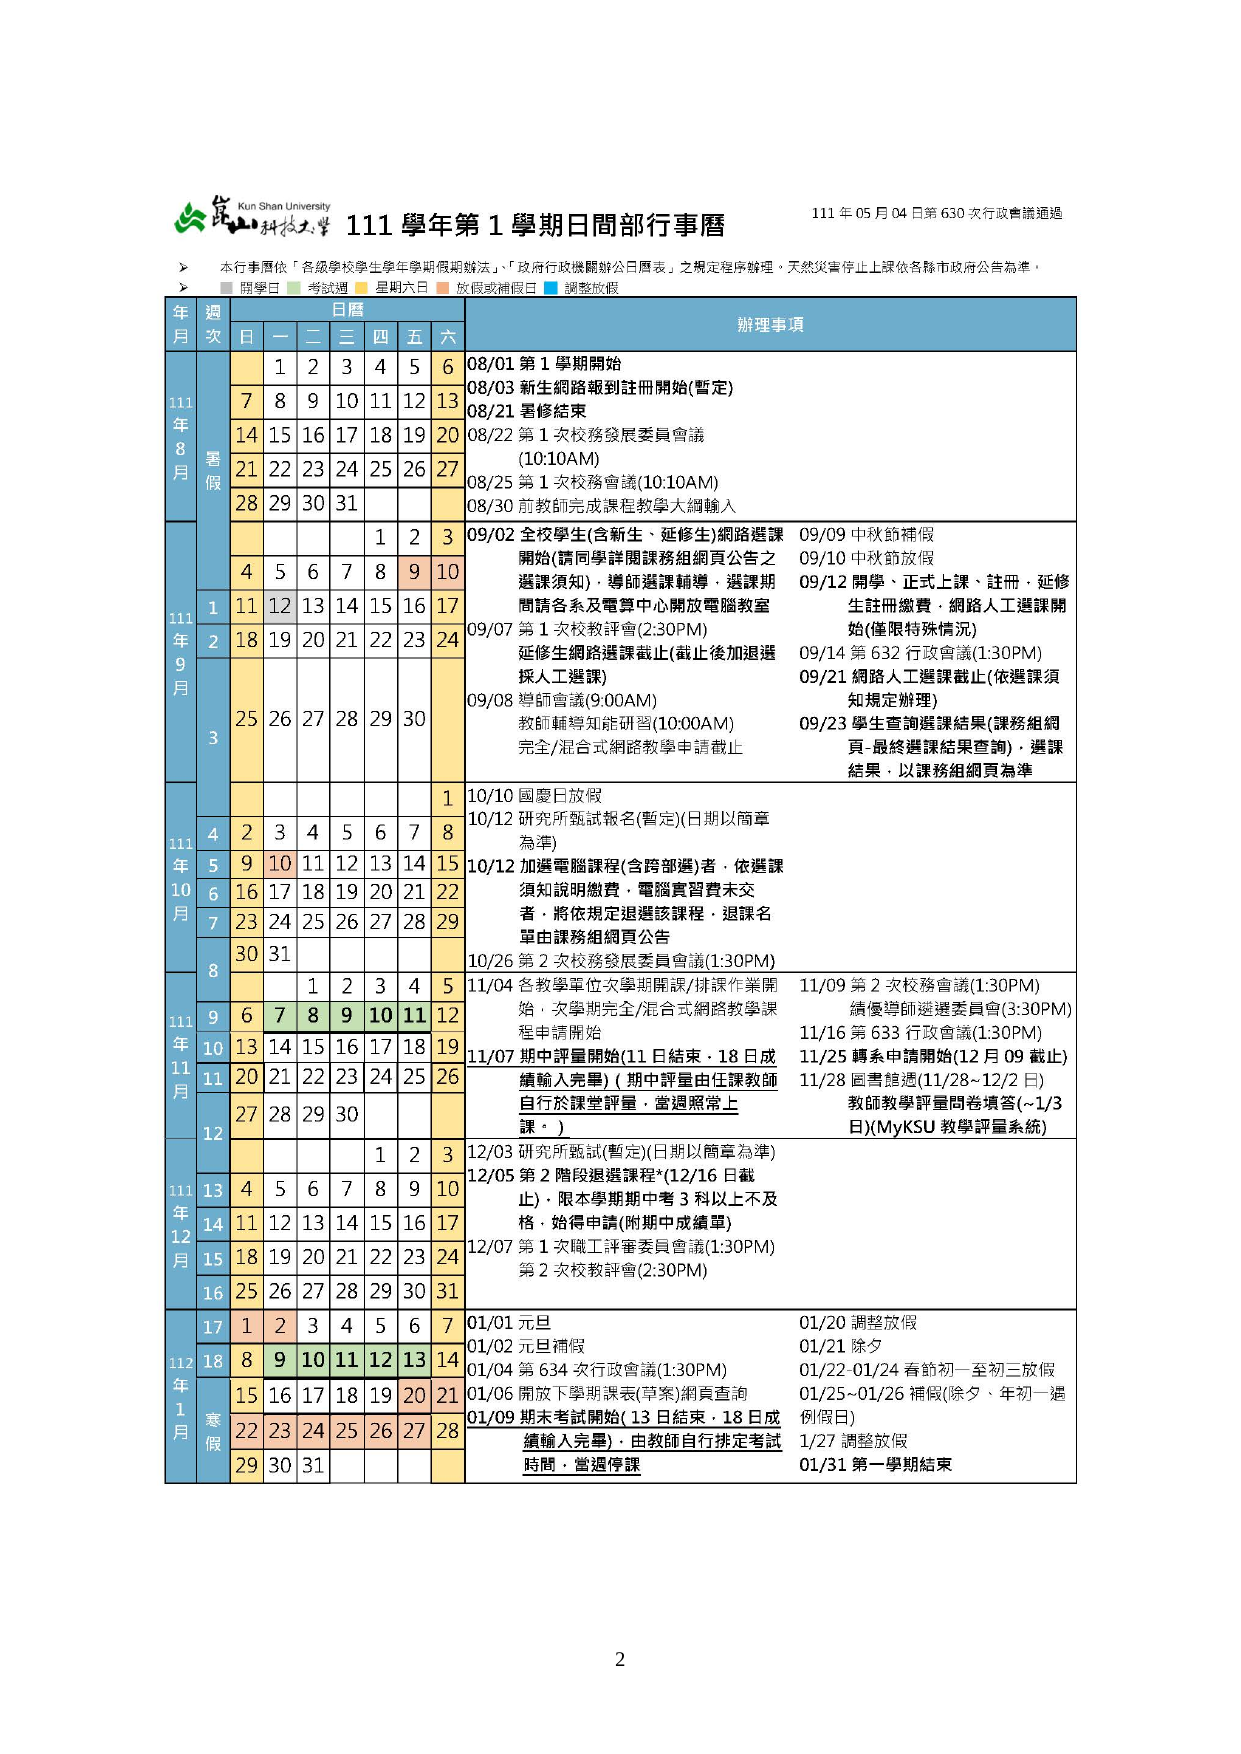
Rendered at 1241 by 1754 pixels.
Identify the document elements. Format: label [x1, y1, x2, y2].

picture [118, 135, 1123, 1555]
